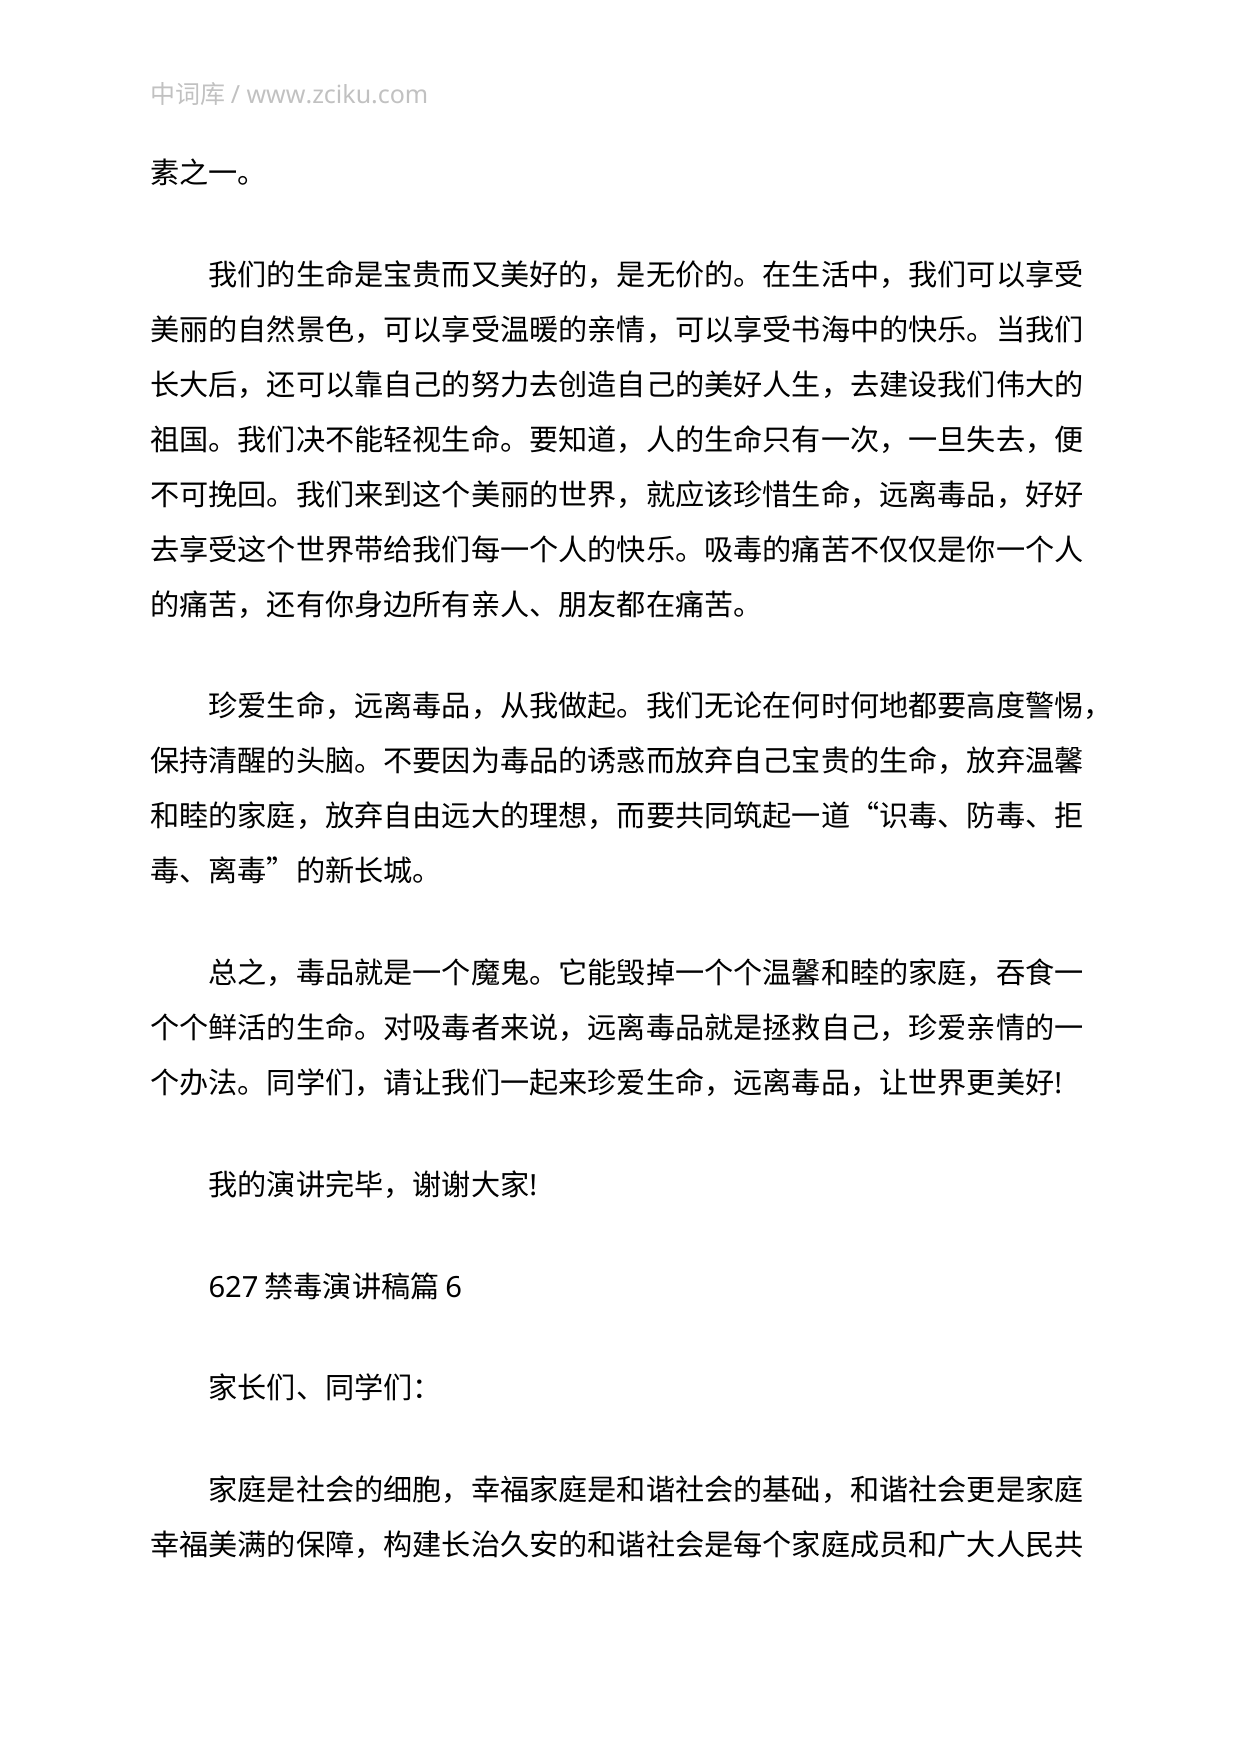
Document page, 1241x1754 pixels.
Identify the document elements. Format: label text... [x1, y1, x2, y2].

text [150, 1467, 1090, 1564]
text 我们的生命是宝贵而又美好的，是无价的。在生活中，我们可以享受美丽的自然景色，可以享受温暖的亲情，可以享受书海中的快乐。当我们长大后，还可以靠自己的努力去创造自己的美好人生，去建设我们伟大的祖国。我们决不能轻视生命。要知道，人的生命只有一次，一旦失去，便不可挽回。我们来到这个美丽的世界，就应该珍惜生命，远离毒品，好好去享受这个世界带给我们每一个人的快乐。吸毒的痛苦不仅仅是你一个人的痛苦，还有你身边所有亲人、朋友都在痛苦。 [150, 252, 1090, 623]
text 家长们、同学们： [150, 1365, 1090, 1407]
text 我的演讲完毕，谢谢大家! [150, 1161, 1090, 1203]
text 珍爱生命，远离毒品，从我做起。我们无论在何时何地都要高度警惕，保持清醒的头脑。不要因为毒品的诱惑而放弃自己宝贵的生命，放弃温馨和睦的家庭，放弃自由远大的理想，而要共同筑起一道“识毒、防毒、拒毒、离毒”的新长城。 [150, 683, 1090, 890]
text 总之，毒品就是一个魔鬼。它能毁掉一个个温馨和睦的家庭，吞食一个个鲜活的生命。对吸毒者来说，远离毒品就是拯救自己，珍爱亲情的一个办法。同学们，请让我们一起来珍爱生命，远离毒品，让世界更美好! [150, 949, 1090, 1102]
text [150, 150, 1090, 192]
text 627禁毒演讲稿篇6 [150, 1263, 1090, 1306]
